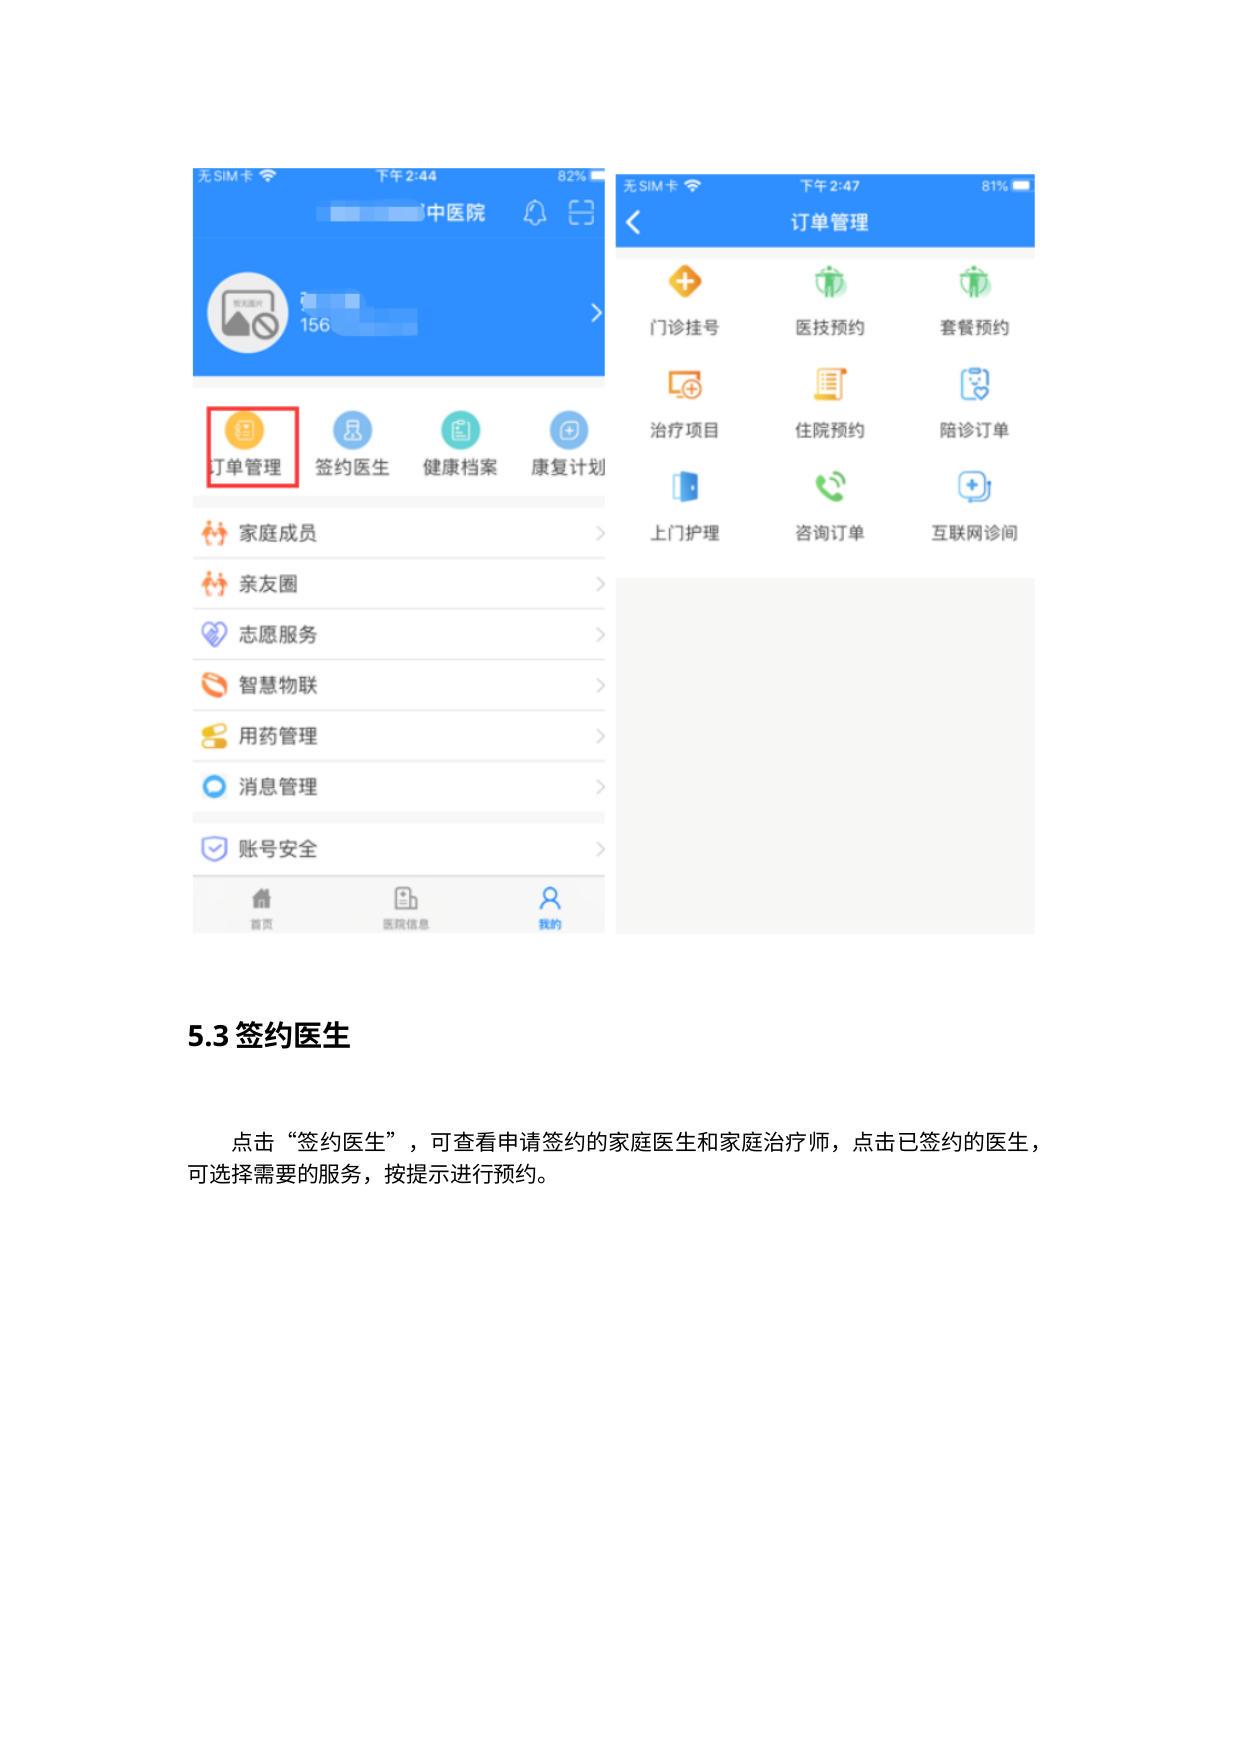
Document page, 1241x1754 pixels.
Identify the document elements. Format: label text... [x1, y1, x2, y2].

text 点击“签约医生”，可查看申请签约的家庭医生和家庭治疗师，点击已签约的医生，可选择需要的服务，按提示进行预约。 [187, 1124, 1053, 1189]
subtitle 5.3签约医生 [187, 1002, 1053, 1067]
picture [187, 162, 1053, 961]
